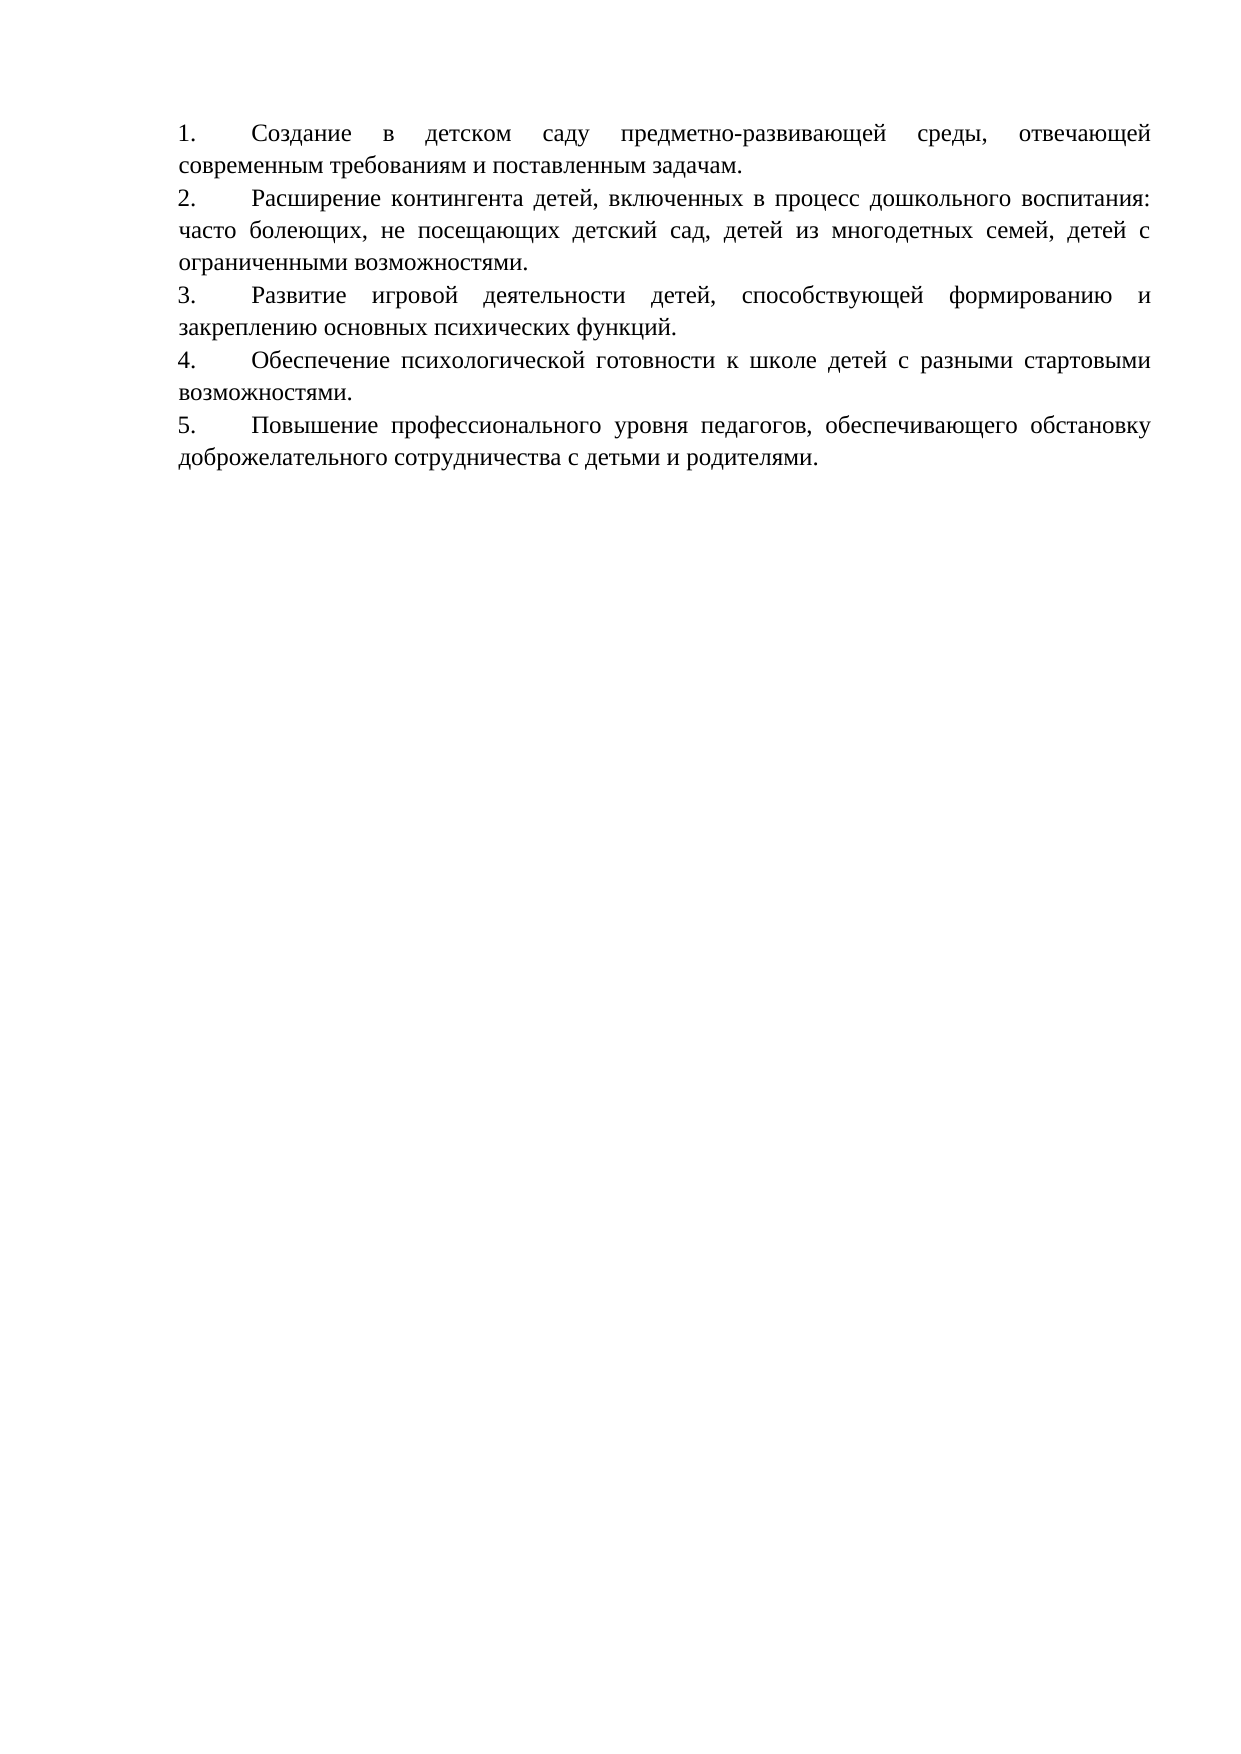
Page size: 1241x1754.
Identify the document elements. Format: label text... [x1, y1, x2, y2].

list Обеспечение психологической готовности к школе детей с разными стартовыми возможностями. [177, 345, 1152, 406]
list Расширение контингента детей, включенных в процесс дошкольного воспитания: часто болеющих, не посещающих детский сад, детей из многодетных семей, детей с ограниченными возможностями. [177, 183, 1152, 276]
list Развитие игровой деятельности детей, способствующей формированию и закреплению основных психических функций. [177, 280, 1152, 341]
list Создание в детском саду предметно-развивающей среды, отвечающей современным требованиям и поставленным задачам. [177, 118, 1152, 179]
list Повышение профессионального уровня педагогов, обеспечивающего обстановку доброжелательного сотрудничества с детьми и родителями. [177, 410, 1152, 471]
